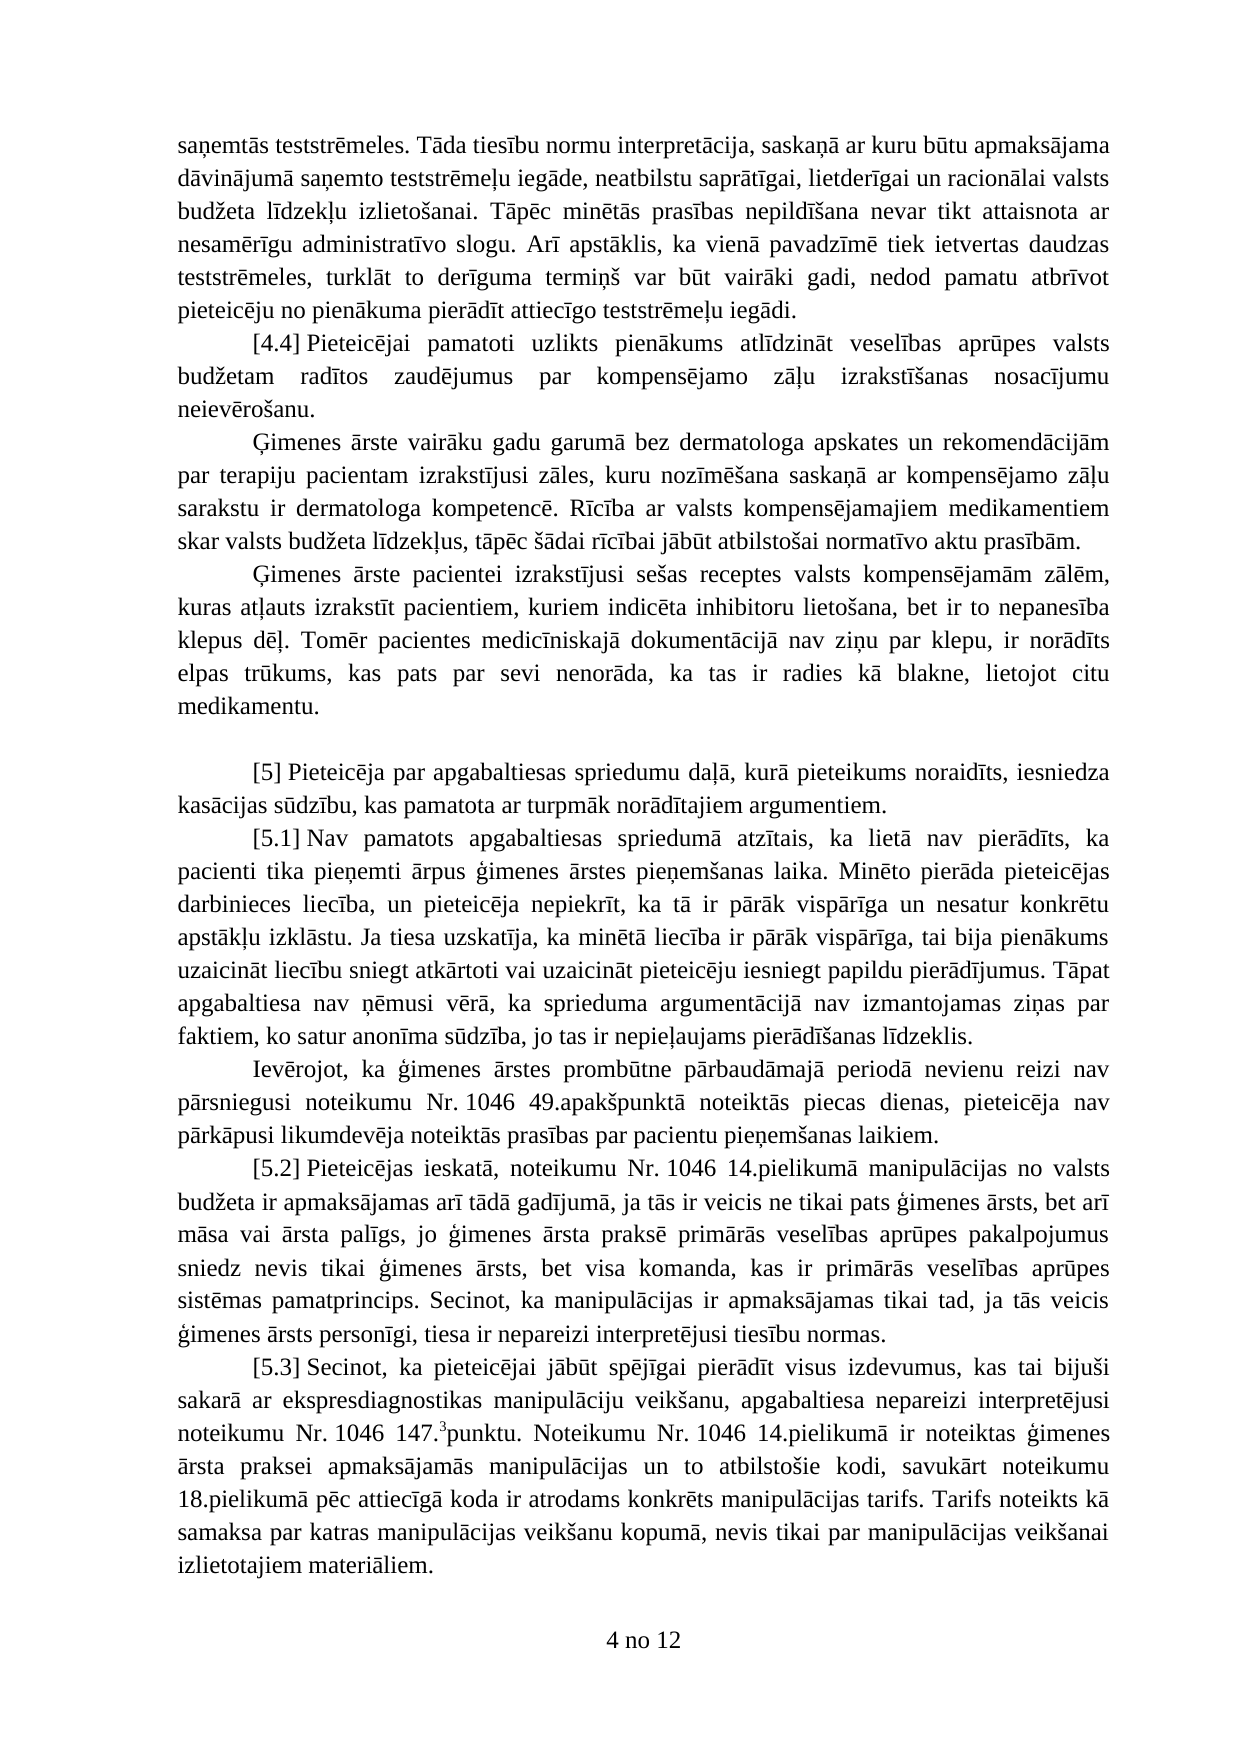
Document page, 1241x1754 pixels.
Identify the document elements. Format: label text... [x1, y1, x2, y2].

text [5.3] Secinot, ka pieteicējai jābūt spējīgai pierādīt visus izdevumus, kas tai bijuši sakarā ar ekspresdiagnostikas manipulāciju veikšanu, apgabaltiesa nepareizi interpretējusi noteikumu Nr. 1046 147.3punktu. Noteikumu Nr. 1046 14.pielikumā ir noteiktas ģimenes ārsta praksei apmaksājamās manipulācijas un to atbilstošie kodi, savukārt noteikumu 18.pielikumā pēc attiecīgā koda ir atrodams konkrēts manipulācijas tarifs. Tarifs noteikts kā samaksa par katras manipulācijas veikšanu kopumā, nevis tikai par manipulācijas veikšanai izlietotajiem materiāliem. [177, 1352, 1110, 1578]
text Ievērojot, ka ģimenes ārstes prombūtne pārbaudāmajā periodā nevienu reizi nav pārsniegusi noteikumu Nr. 1046 49.apakšpunktā noteiktās piecas dienas, pieteicēja nav pārkāpusi likumdevēja noteiktās prasības par pacientu pieņemšanas laikiem. [177, 1054, 1110, 1149]
text Ģimenes ārste vairāku gadu garumā bez dermatologa apskates un rekomendācijām par terapiju pacientam izrakstījusi zāles, kuru nozīmēšana saskaņā ar kompensējamo zāļu sarakstu ir dermatologa kompetencē. Rīcība ar valsts kompensējamajiem medikamentiem skar valsts budžeta līdzekļus, tāpēc šādai rīcībai jābūt atbilstošai normatīvo aktu prasībām. [177, 427, 1110, 555]
text [5.2] Pieteicējas ieskatā, noteikumu Nr. 1046 14.pielikumā manipulācijas no valsts budžeta ir apmaksājamas arī tādā gadījumā, ja tās ir veicis ne tikai pats ģimenes ārsts, bet arī māsa vai ārsta palīgs, jo ģimenes ārsta praksē primārās veselības aprūpes pakalpojumus sniedz nevis tikai ģimenes ārsts, bet visa komanda, kas ir primārās veselības aprūpes sistēmas pamatprincips. Secinot, ka manipulācijas ir apmaksājamas tikai tad, ja tās veicis ģimenes ārsts personīgi, tiesa ir nepareizi interpretējusi tiesību normas. [177, 1153, 1110, 1347]
text [4.4] Pieteicējai pamatoti uzlikts pienākums atlīdzināt veselības aprūpes valsts budžetam radītos zaudējumus par kompensējamo zāļu izrakstīšanas nosacījumu neievērošanu. [177, 328, 1110, 423]
text [5.1] Nav pamatots apgabaltiesas spriedumā atzītais, ka lietā nav pierādīts, ka pacienti tika pieņemti ārpus ģimenes ārstes pieņemšanas laika. Minēto pierāda pieteicējas darbinieces liecība, un pieteicēja nepiekrīt, ka tā ir pārāk vispārīga un nesatur konkrētu apstākļu izklāstu. Ja tiesa uzskatīja, ka minētā liecība ir pārāk vispārīga, tai bija pienākums uzaicināt liecību sniegt atkārtoti vai uzaicināt pieteicēju iesniegt papildu pierādījumus. Tāpat apgabaltiesa nav ņēmusi vērā, ka sprieduma argumentācijā nav izmantojamas ziņas par faktiem, ko satur anonīma sūdzība, jo tas ir nepieļaujams pierādīšanas līdzeklis. [177, 823, 1110, 1050]
text [5] Pieteicēja par apgabaltiesas spriedumu daļā, kurā pieteikums noraidīts, iesniedza kasācijas sūdzību, kas pamatota ar turpmāk norādītajiem argumentiem. [177, 757, 1110, 819]
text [177, 130, 1110, 324]
text Ģimenes ārste pacientei izrakstījusi sešas receptes valsts kompensējamām zālēm, kuras atļauts izrakstīt pacientiem, kuriem indicēta inhibitoru lietošana, bet ir to nepanesība klepus dēļ. Tomēr pacientes medicīniskajā dokumentācijā nav ziņu par klepu, ir norādīts elpas trūkums, kas pats par sevi nenorāda, ka tas ir radies kā blakne, lietojot citu medikamentu. [177, 559, 1110, 720]
